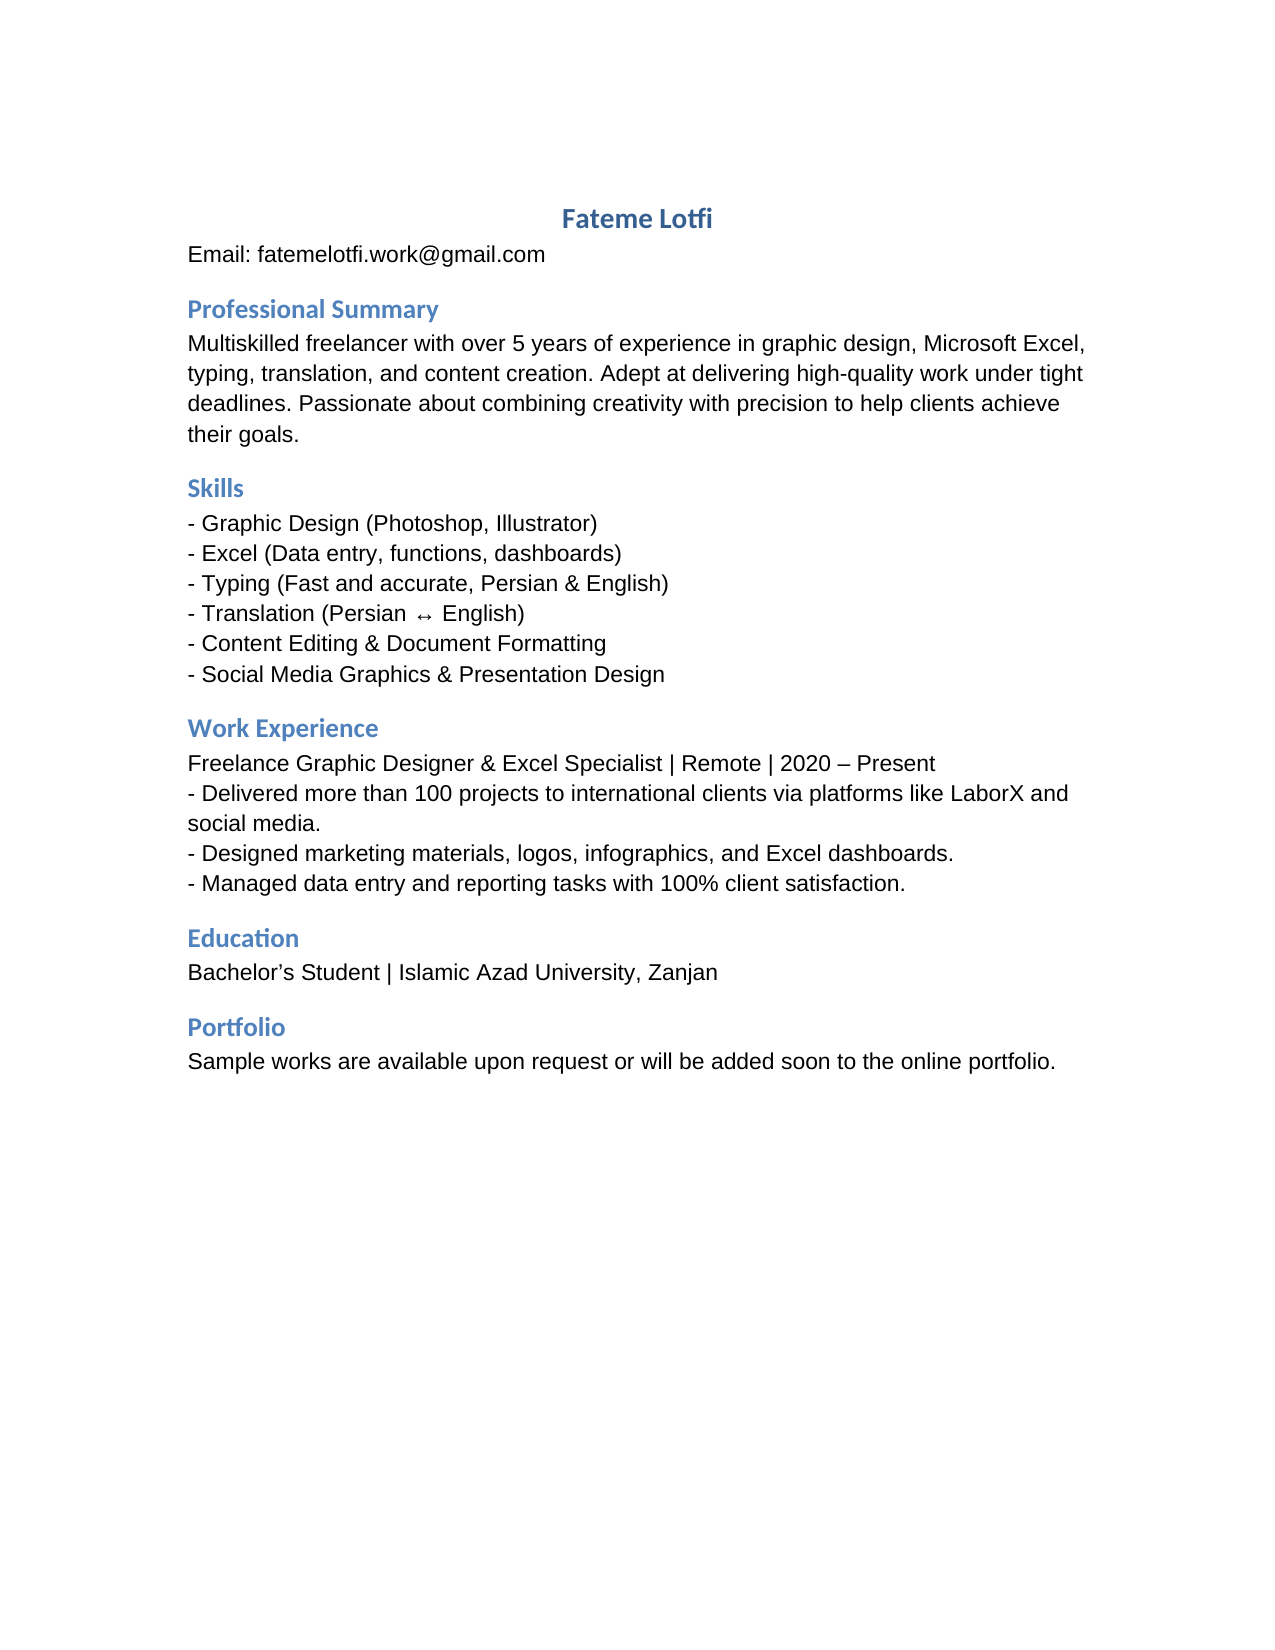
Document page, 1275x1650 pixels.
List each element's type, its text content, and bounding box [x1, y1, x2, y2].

text Bachelor’s Student | Islamic Azad University, Zanjan [187, 959, 1087, 986]
subtitle Professional Summary [187, 292, 1087, 325]
subtitle Work Experience [187, 712, 1087, 744]
text Multiskilled freelancer with over 5 years of experience in graphic design, Microsoft Excel, typing, translation, and content creation. Adept at delivering high-quality work under tight deadlines. Passionate about combining creativity with precision to help clients achieve their goals. [187, 330, 1087, 447]
text - Graphic Design (Photoshop, Illustrator) - Excel (Data entry, functions, dashboards) - Typing (Fast and accurate, Persian & English) - Translation (Persian ↔ English) - Content Editing & Document Formatting - Social Media Graphics & Presentation Design [187, 509, 1087, 687]
text Email: fatemelotfi.work@gmail.com [187, 241, 1087, 267]
text Sample works are available upon request or will be added soon to the online portfolio. [187, 1048, 1087, 1074]
subtitle Skills [187, 472, 1087, 504]
subtitle Portfolio [187, 1010, 1087, 1043]
text Freelance Graphic Designer & Excel Specialist | Remote | 2020 – Present - Delivered more than 100 projects to international clients via platforms like LaborX and social media. - Designed marketing materials, logos, infographics, and Excel dashboards. - Managed data entry and reporting tasks with 100% client satisfaction. [187, 749, 1087, 897]
subtitle Education [187, 921, 1087, 954]
subtitle Fateme Lotfi [187, 200, 1087, 236]
